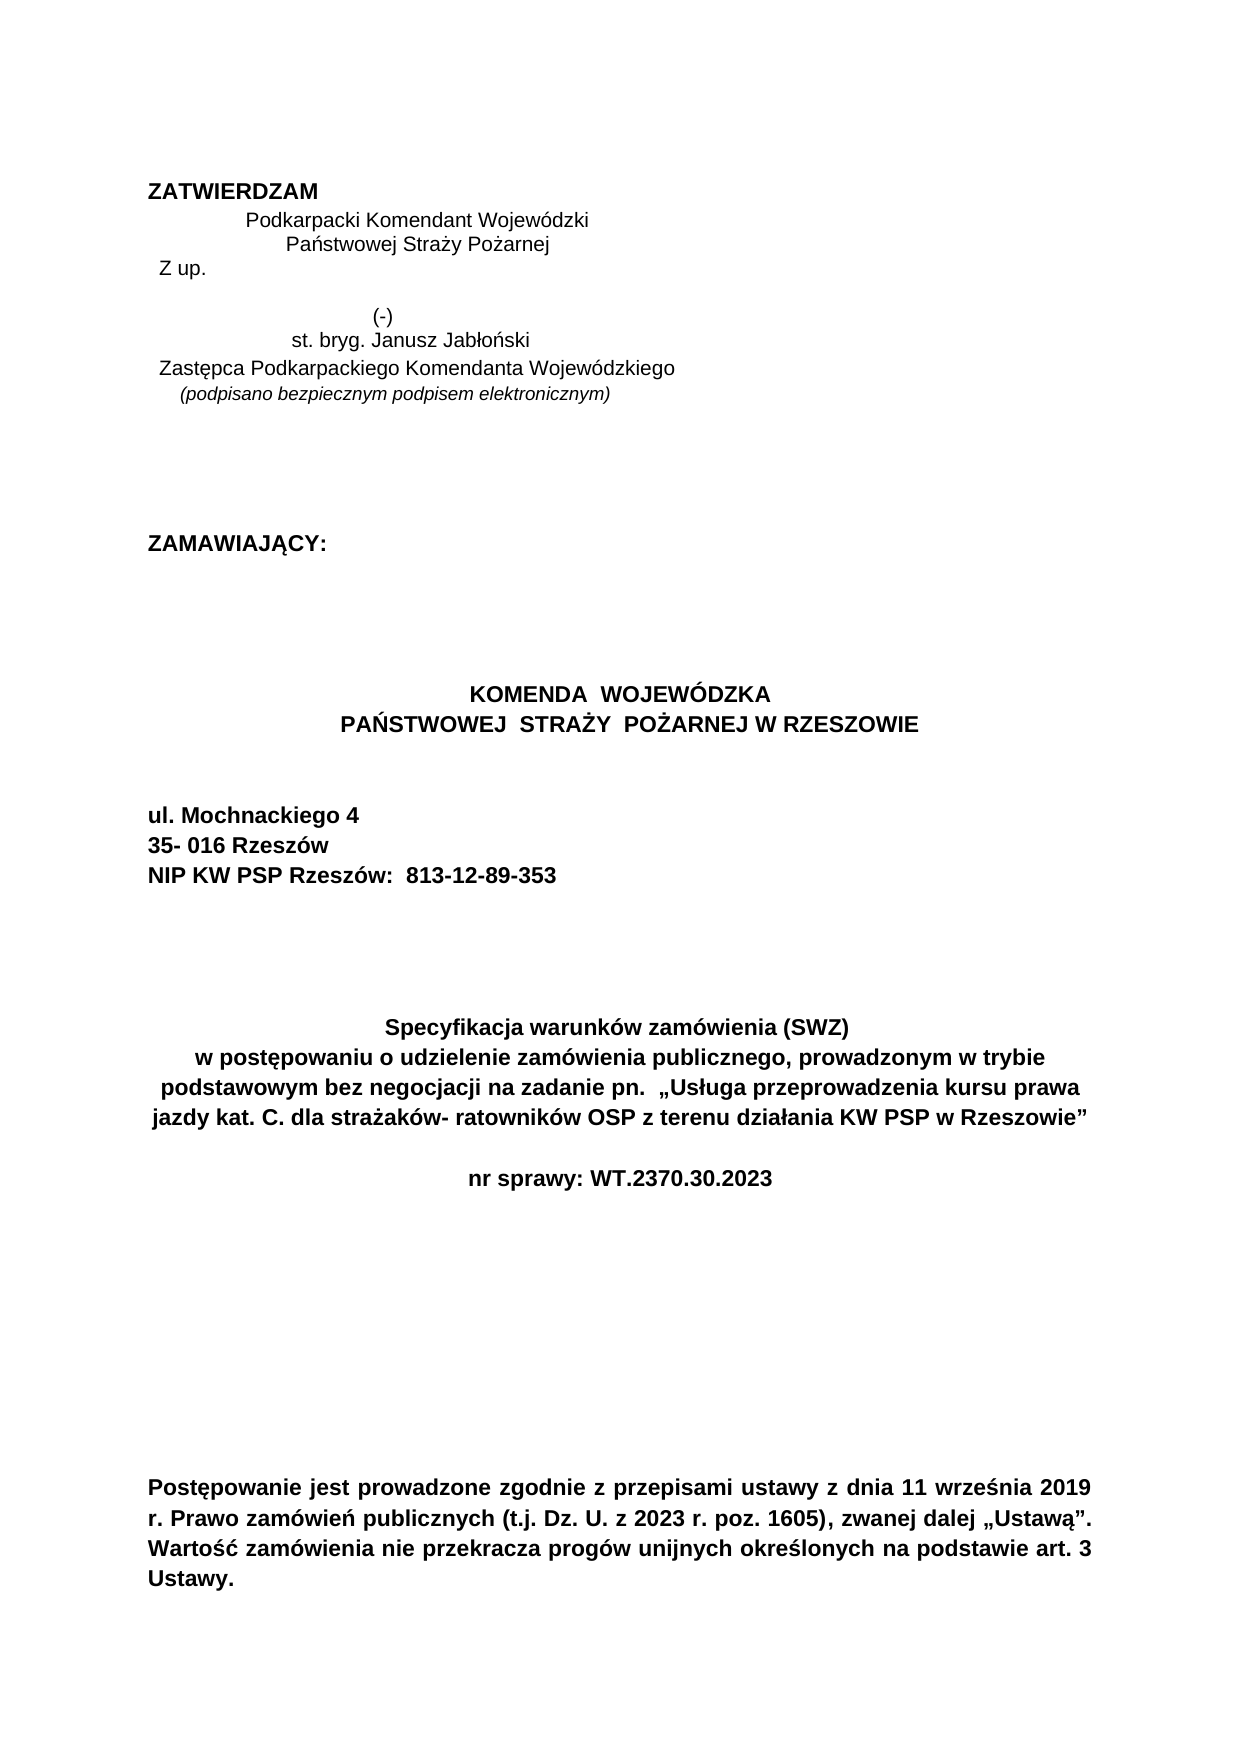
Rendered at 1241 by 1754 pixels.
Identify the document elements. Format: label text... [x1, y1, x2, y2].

text ZAMAWIAJĄCY: [148, 530, 1093, 557]
text 35- 016 Rzeszów [148, 832, 1093, 859]
text ul. Mochnackiego 4 [148, 802, 1093, 828]
text ZATWIERDZAM [148, 178, 1093, 204]
text Postępowanie jest prowadzone zgodnie z przepisami ustawy z dnia 11 września 2019 r. Prawo zamówień publicznych (t.j. Dz. U. z 2023 r. poz. 1605), zwanej dalej „Ustawą”. Wartość zamówienia nie przekracza progów unijnych określonych na podstawie art. 3 Ustawy. [148, 1474, 1093, 1591]
table_header Podkarpacki Komendant Wojewódzki Państwowej Straży Pożarnej Z up. (-) st. bryg. Janusz Jabłoński Zastępca Podkarpackiego Komendanta Wojewódzkiego (podpisano bezpiecznym podpisem elektronicznym) [148, 208, 708, 439]
text nr sprawy: WT.2370.30.2023 [148, 1134, 1093, 1191]
text NIP KW PSP Rzeszów: 813-12-89-353 [148, 862, 1093, 889]
text PAŃSTWOWEJ STRAŻY POŻARNEJ W RZESZOWIE [148, 711, 1093, 738]
text KOMENDA WOJEWÓDZKA [148, 681, 1093, 708]
text Specyfikacja warunków zamówienia (SWZ) w postępowaniu o udzielenie zamówienia publicznego, prowadzonym w trybie podstawowym bez negocjacji na zadanie pn. „Usługa przeprowadzenia kursu prawa jazdy kat. C. dla strażaków- ratowników OSP z terenu działania KW PSP w Rzeszowie” [148, 1013, 1093, 1131]
